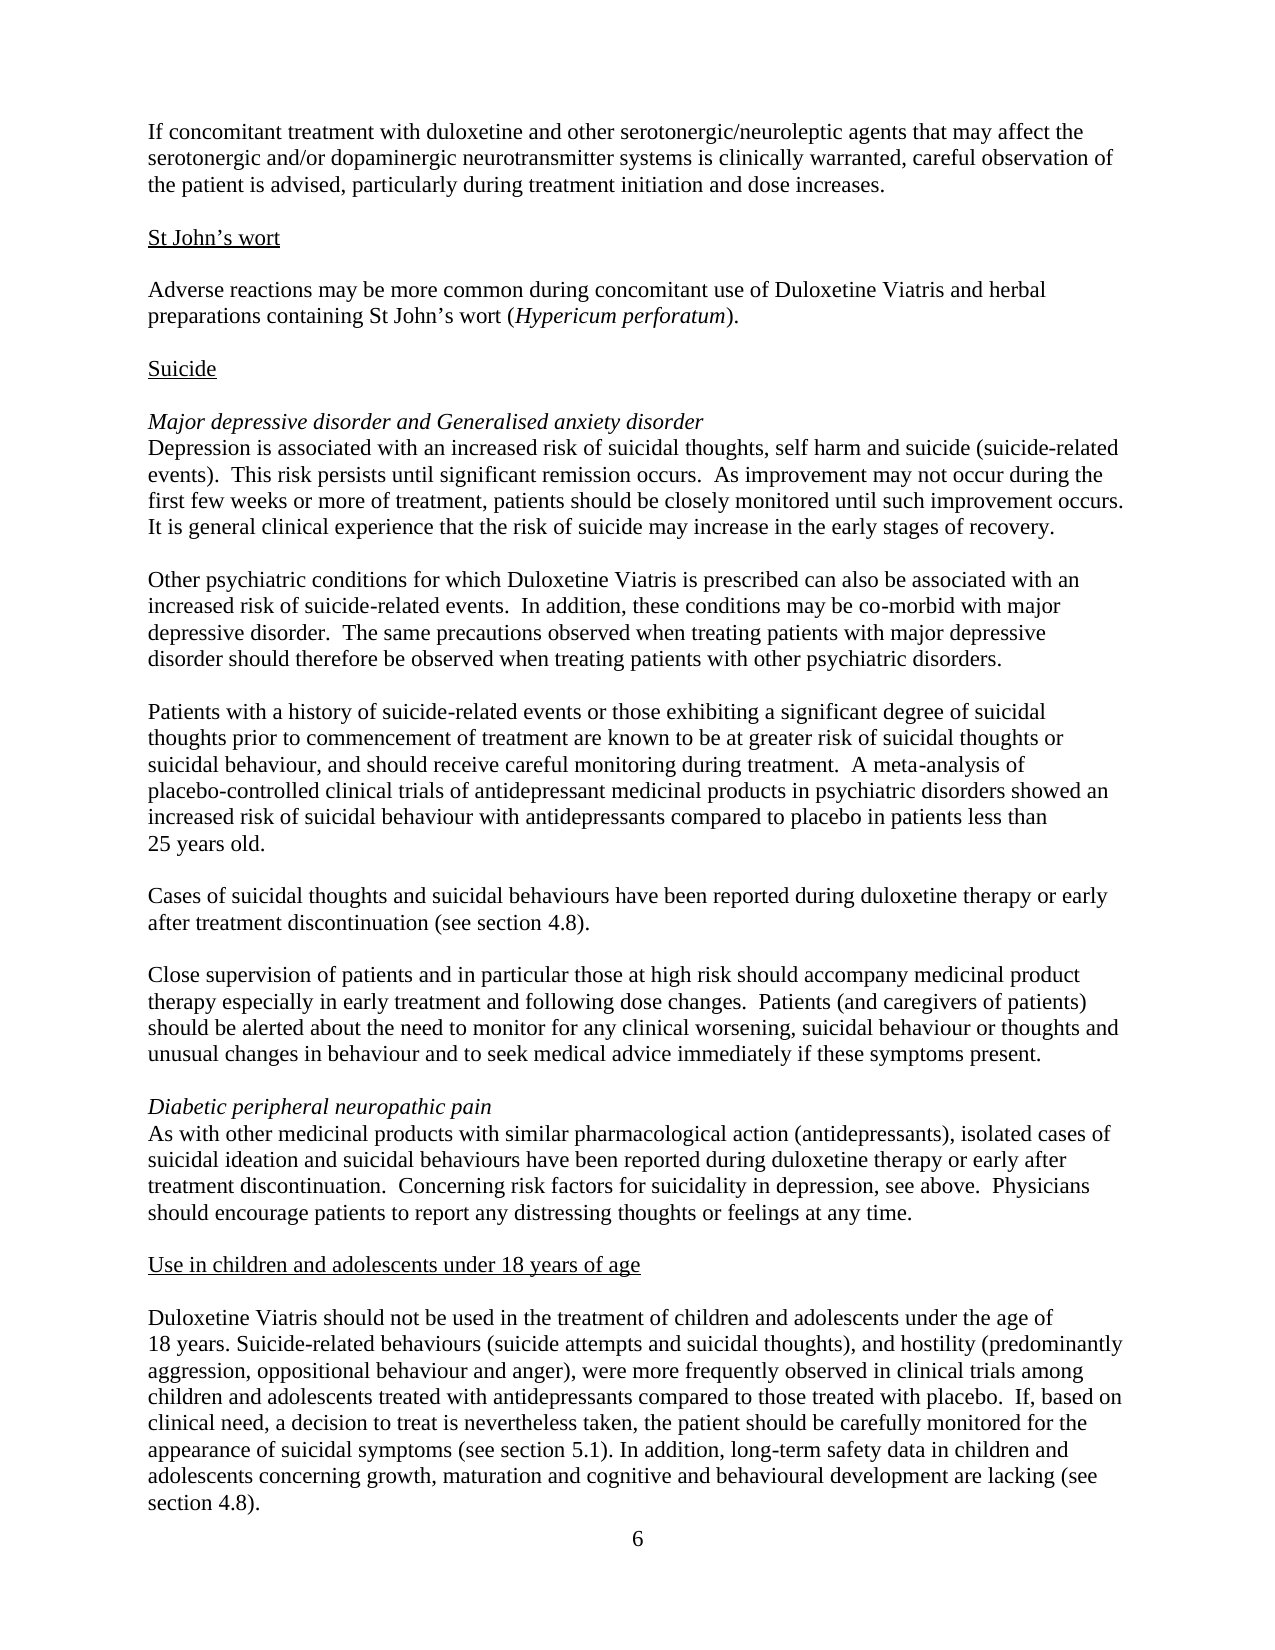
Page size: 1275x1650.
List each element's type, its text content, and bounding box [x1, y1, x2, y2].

text Use in children and adolescents under 18 years of age [148, 1251, 1127, 1278]
text Duloxetine Viatris should not be used in the treatment of children and adolescents under the age of 18 years. Suicide-related behaviours (suicide attempts and suicidal thoughts), and hostility (predominantly aggression, oppositional behaviour and anger), were more frequently observed in clinical trials among children and adolescents treated with antidepressants compared to those treated with placebo. If, based on clinical need, a decision to treat is nevertheless taken, the patient should be carefully monitored for the appearance of suicidal symptoms (see section 5.1). In addition, long-term safety data in children and adolescents concerning growth, maturation and cognitive and behavioural development are lacking (see section 4.8). [148, 1304, 1127, 1515]
text Patients with a history of suicide-related events or those exhibiting a significant degree of suicidal thoughts prior to commencement of treatment are known to be at greater risk of suicidal thoughts or suicidal behaviour, and should receive careful monitoring during treatment. A meta-analysis of placebo-controlled clinical trials of antidepressant medicinal products in psychiatric disorders showed an increased risk of suicidal behaviour with antidepressants compared to placebo in patients less than 25 years old. [148, 698, 1127, 856]
text If concomitant treatment with duloxetine and other serotonergic/neuroleptic agents that may affect the serotonergic and/or dopaminergic neurotransmitter systems is clinically warranted, careful observation of the patient is advised, particularly during treatment initiation and dose increases. [148, 118, 1127, 197]
text Diabetic peripheral neuropathic pain [148, 1093, 1127, 1119]
text Close supervision of patients and in particular those at high risk should accompany medicinal product therapy especially in early treatment and following dose changes. Patients (and caregivers of patients) should be alerted about the need to monitor for any clinical worsening, suicidal behaviour or thoughts and unusual changes in behaviour and to seek medical advice immediately if these symptoms present. [148, 961, 1127, 1067]
text Adverse reactions may be more common during concomitant use of Duloxetine Viatris and herbal preparations containing St John’s wort (Hypericum perforatum). [148, 276, 1127, 329]
text Cases of suicidal thoughts and suicidal behaviours have been reported during duloxetine therapy or early after treatment discontinuation (see section 4.8). [148, 882, 1127, 935]
text Other psychiatric conditions for which Duloxetine Viatris is prescribed can also be associated with an increased risk of suicide-related events. In addition, these conditions may be co-morbid with major depressive disorder. The same precautions observed when treating patients with major depressive disorder should therefore be observed when treating patients with other psychiatric disorders. [148, 566, 1127, 672]
text Suicide [148, 355, 1127, 382]
text As with other medicinal products with similar pharmacological action (antidepressants), isolated cases of suicidal ideation and suicidal behaviours have been reported during duloxetine therapy or early after treatment discontinuation. Concerning risk factors for suicidality in depression, see above. Physicians should encourage patients to report any distressing thoughts or feelings at any time. [148, 1119, 1127, 1225]
text St John’s wort [148, 223, 1127, 250]
text Major depressive disorder and Generalised anxiety disorder [148, 408, 1127, 434]
text Depression is associated with an increased risk of suicidal thoughts, self harm and suicide (suicide-related events). This risk persists until significant remission occurs. As improvement may not occur during the first few weeks or more of treatment, patients should be closely monitored until such improvement occurs. It is general clinical experience that the risk of suicide may increase in the early stages of recovery. [148, 434, 1127, 540]
